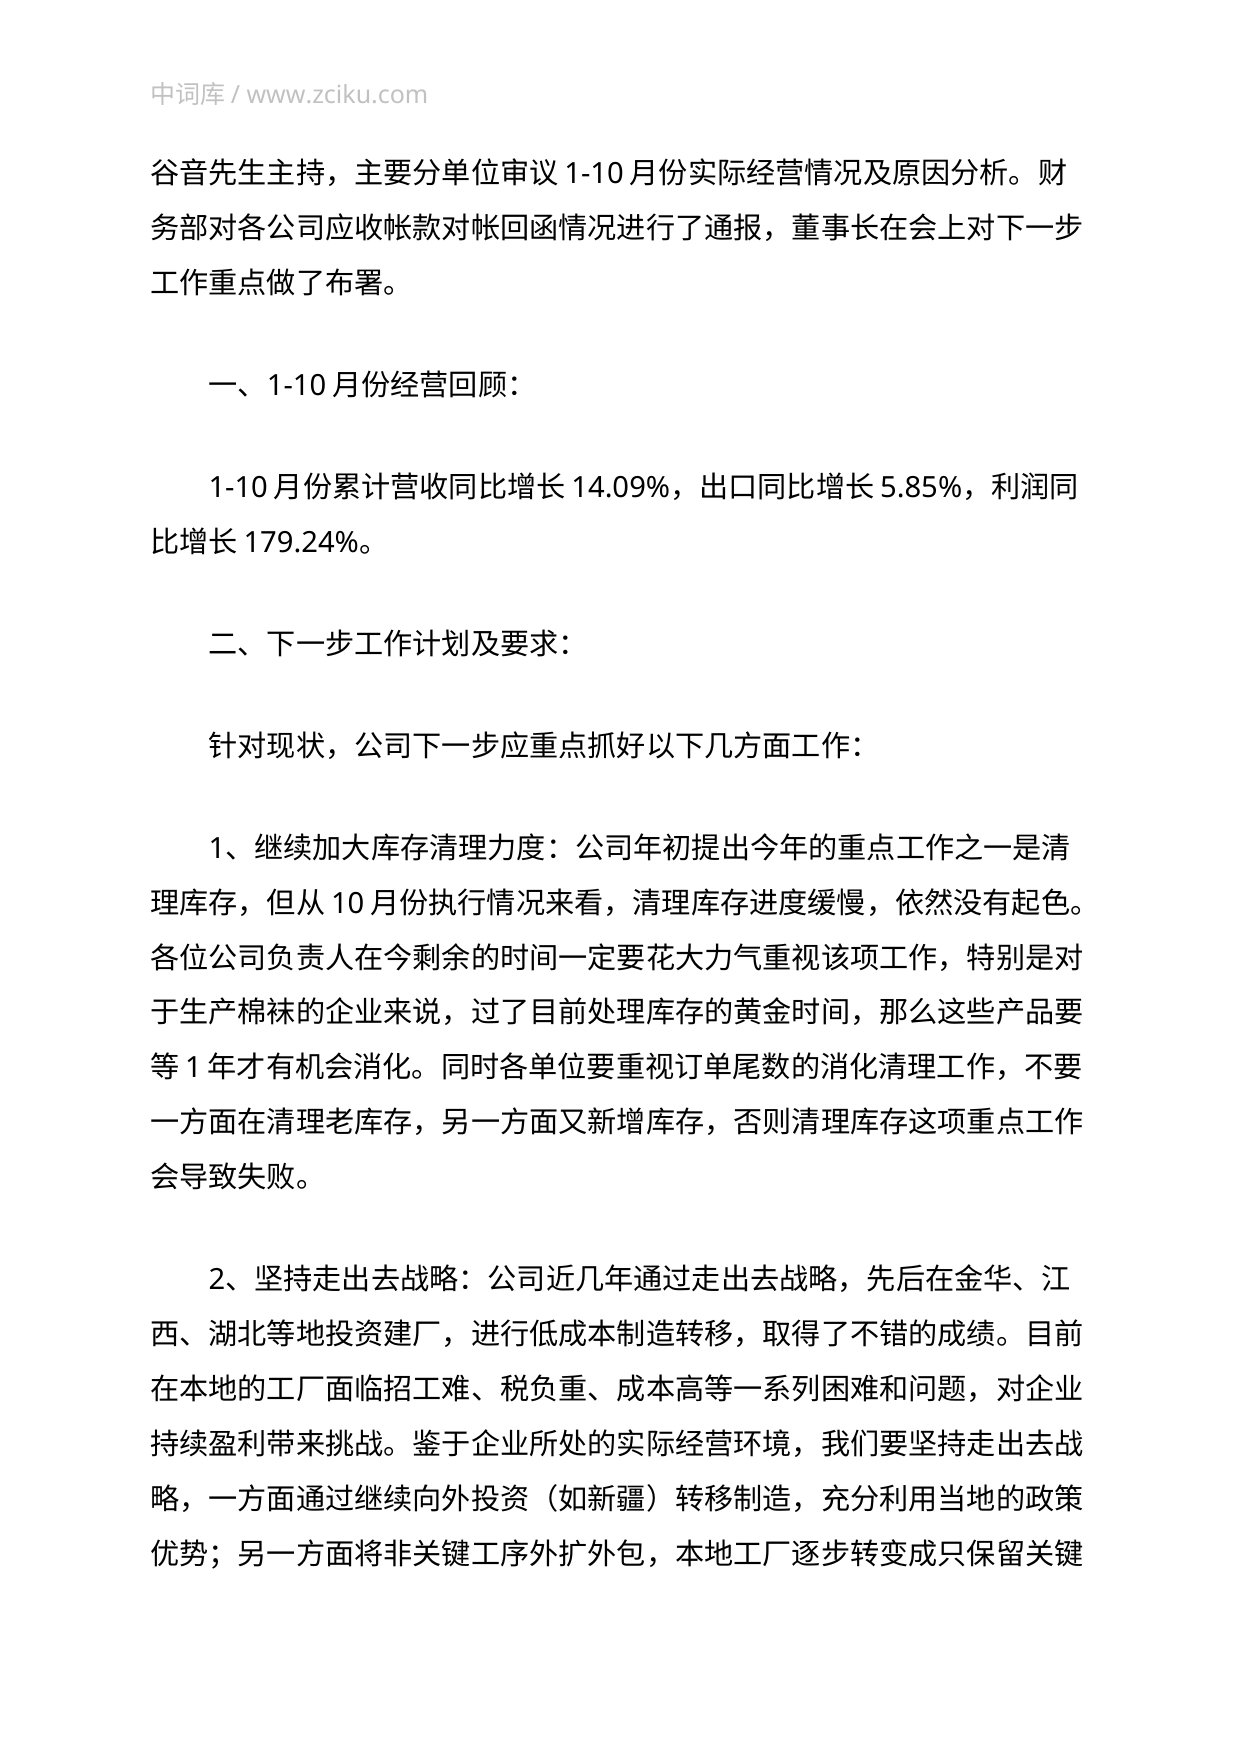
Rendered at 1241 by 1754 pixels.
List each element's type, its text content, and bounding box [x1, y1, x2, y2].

text 1-10月份累计营收同比增长14.09%，出口同比增长5.85%，利润同比增长179.24%。 [150, 464, 1090, 561]
text 二、下一步工作计划及要求： [150, 621, 1090, 663]
text 1、继续加大库存清理力度：公司年初提出今年的重点工作之一是清理库存，但从10月份执行情况来看，清理库存进度缓慢，依然没有起色。各位公司负责人在今剩余的时间一定要花大力气重视该项工作，特别是对于生产棉袜的企业来说，过了目前处理库存的黄金时间，那么这些产品要等1年才有机会消化。同时各单位要重视订单尾数的消化清理工作，不要一方面在清理老库存，另一方面又新增库存，否则清理库存这项重点工作会导致失败。 [150, 824, 1090, 1196]
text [150, 150, 1090, 302]
text 一、1-10月份经营回顾： [150, 362, 1090, 404]
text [150, 1256, 1090, 1572]
text 针对现状，公司下一步应重点抓好以下几方面工作： [150, 722, 1090, 765]
